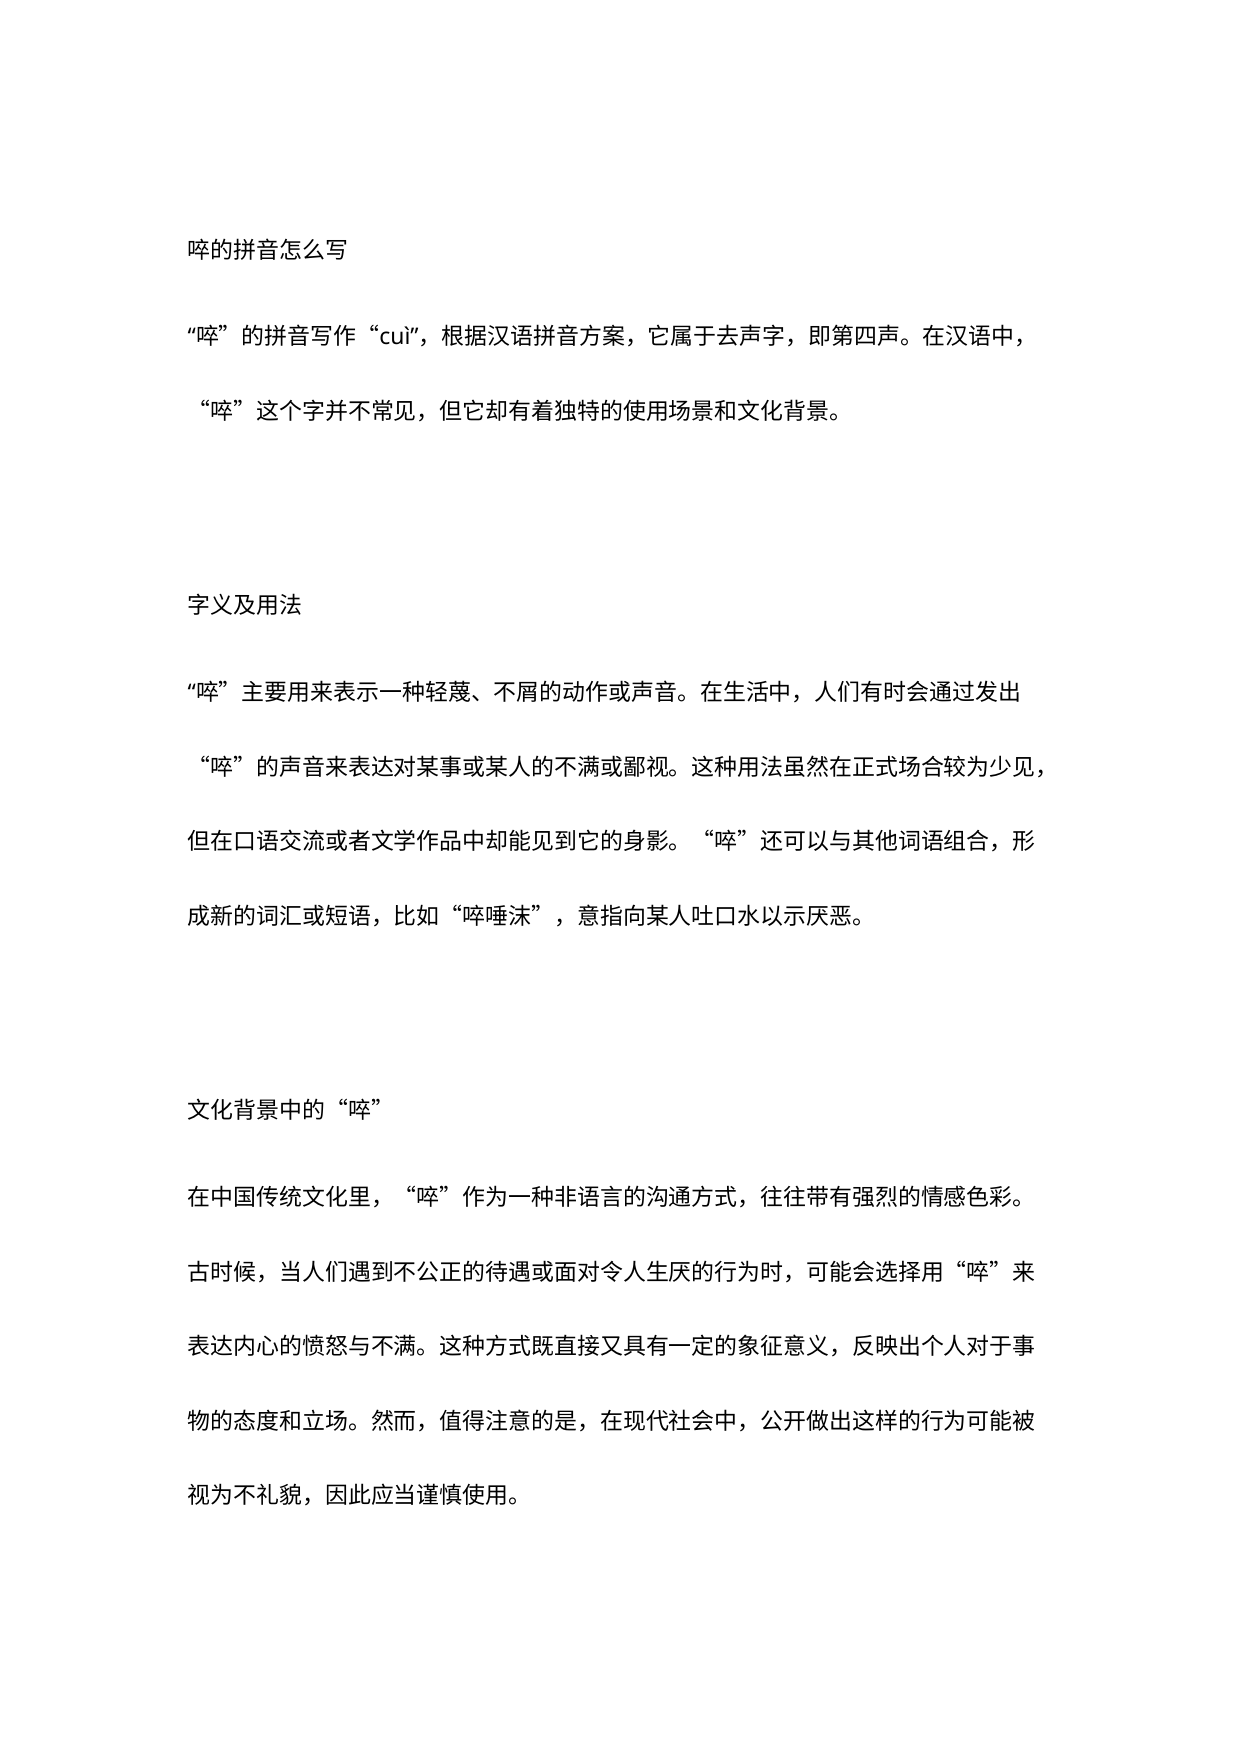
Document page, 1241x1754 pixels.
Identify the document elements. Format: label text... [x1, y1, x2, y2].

text 文化背景中的“啐” [187, 1076, 1053, 1141]
text 啐的拼音怎么写 [187, 216, 1053, 281]
text 在中国传统文化里，“啐”作为一种非语言的沟通方式，往往带有强烈的情感色彩。古时候，当人们遇到不公正的待遇或面对令人生厌的行为时，可能会选择用“啐”来表达内心的愤怒与不满。这种方式既直接又具有一定的象征意义，反映出个人对于事物的态度和立场。然而，值得注意的是，在现代社会中，公开做出这样的行为可能被视为不礼貌，因此应当谨慎使用。 [187, 1163, 1053, 1527]
text “啐”的拼音写作“cuì”，根据汉语拼音方案，它属于去声字，即第四声。在汉语中，“啐”这个字并不常见，但它却有着独特的使用场景和文化背景。 [187, 302, 1053, 442]
text “啐”主要用来表示一种轻蔑、不屑的动作或声音。在生活中，人们有时会通过发出“啐”的声音来表达对某事或某人的不满或鄙视。这种用法虽然在正式场合较为少见，但在口语交流或者文学作品中却能见到它的身影。“啐”还可以与其他词语组合，形成新的词汇或短语，比如“啐唾沫”，意指向某人吐口水以示厌恶。 [187, 658, 1053, 947]
text 字义及用法 [187, 571, 1053, 636]
